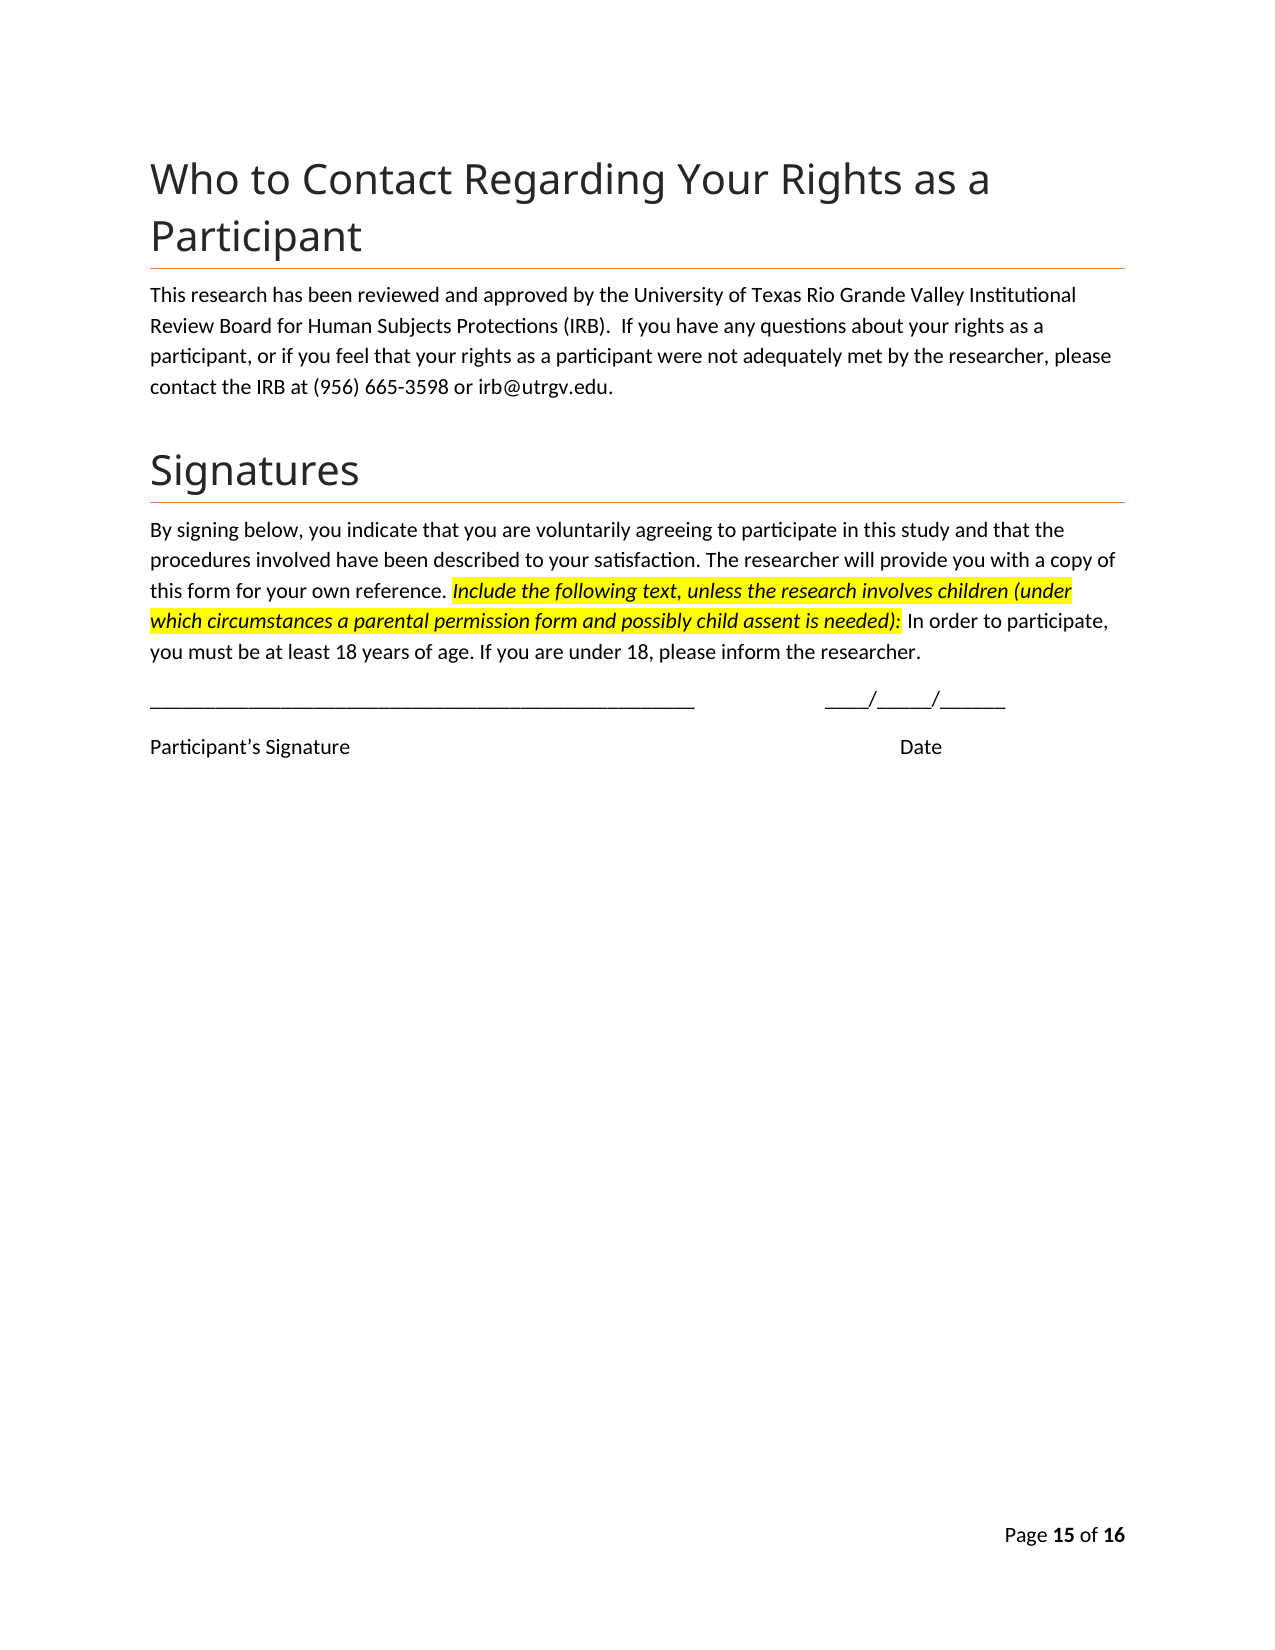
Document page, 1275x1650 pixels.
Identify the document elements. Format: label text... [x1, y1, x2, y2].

text By signing below, you indicate that you are voluntarily agreeing to participate in this study and that the procedures involved have been described to your satisfaction. The researcher will provide you with a copy of this form for your own reference. Include the following text, unless the research involves children (under which circumstances a parental permission form and possibly child assent is needed): In order to participate, you must be at least 18 years of age. If you are under 18, please inform the researcher. [150, 516, 1125, 665]
text This research has been reviewed and approved by the University of Texas Rio Grande Valley Institutional Review Board for Human Subjects Protections (IRB). If you have any questions about your rights as a participant, or if you feel that your rights as a participant were not adequately met by the researcher, please contact the IRB at (956) 665-3598 or irb@utrgv.edu. [150, 281, 1125, 400]
text __________________________________________________ ____/_____/______ [150, 686, 1125, 712]
subtitle Signatures [150, 441, 1125, 502]
subtitle Who to Contact Regarding Your Rights as a Participant [150, 150, 1125, 268]
text Participant’s Signature Date [150, 733, 1125, 759]
